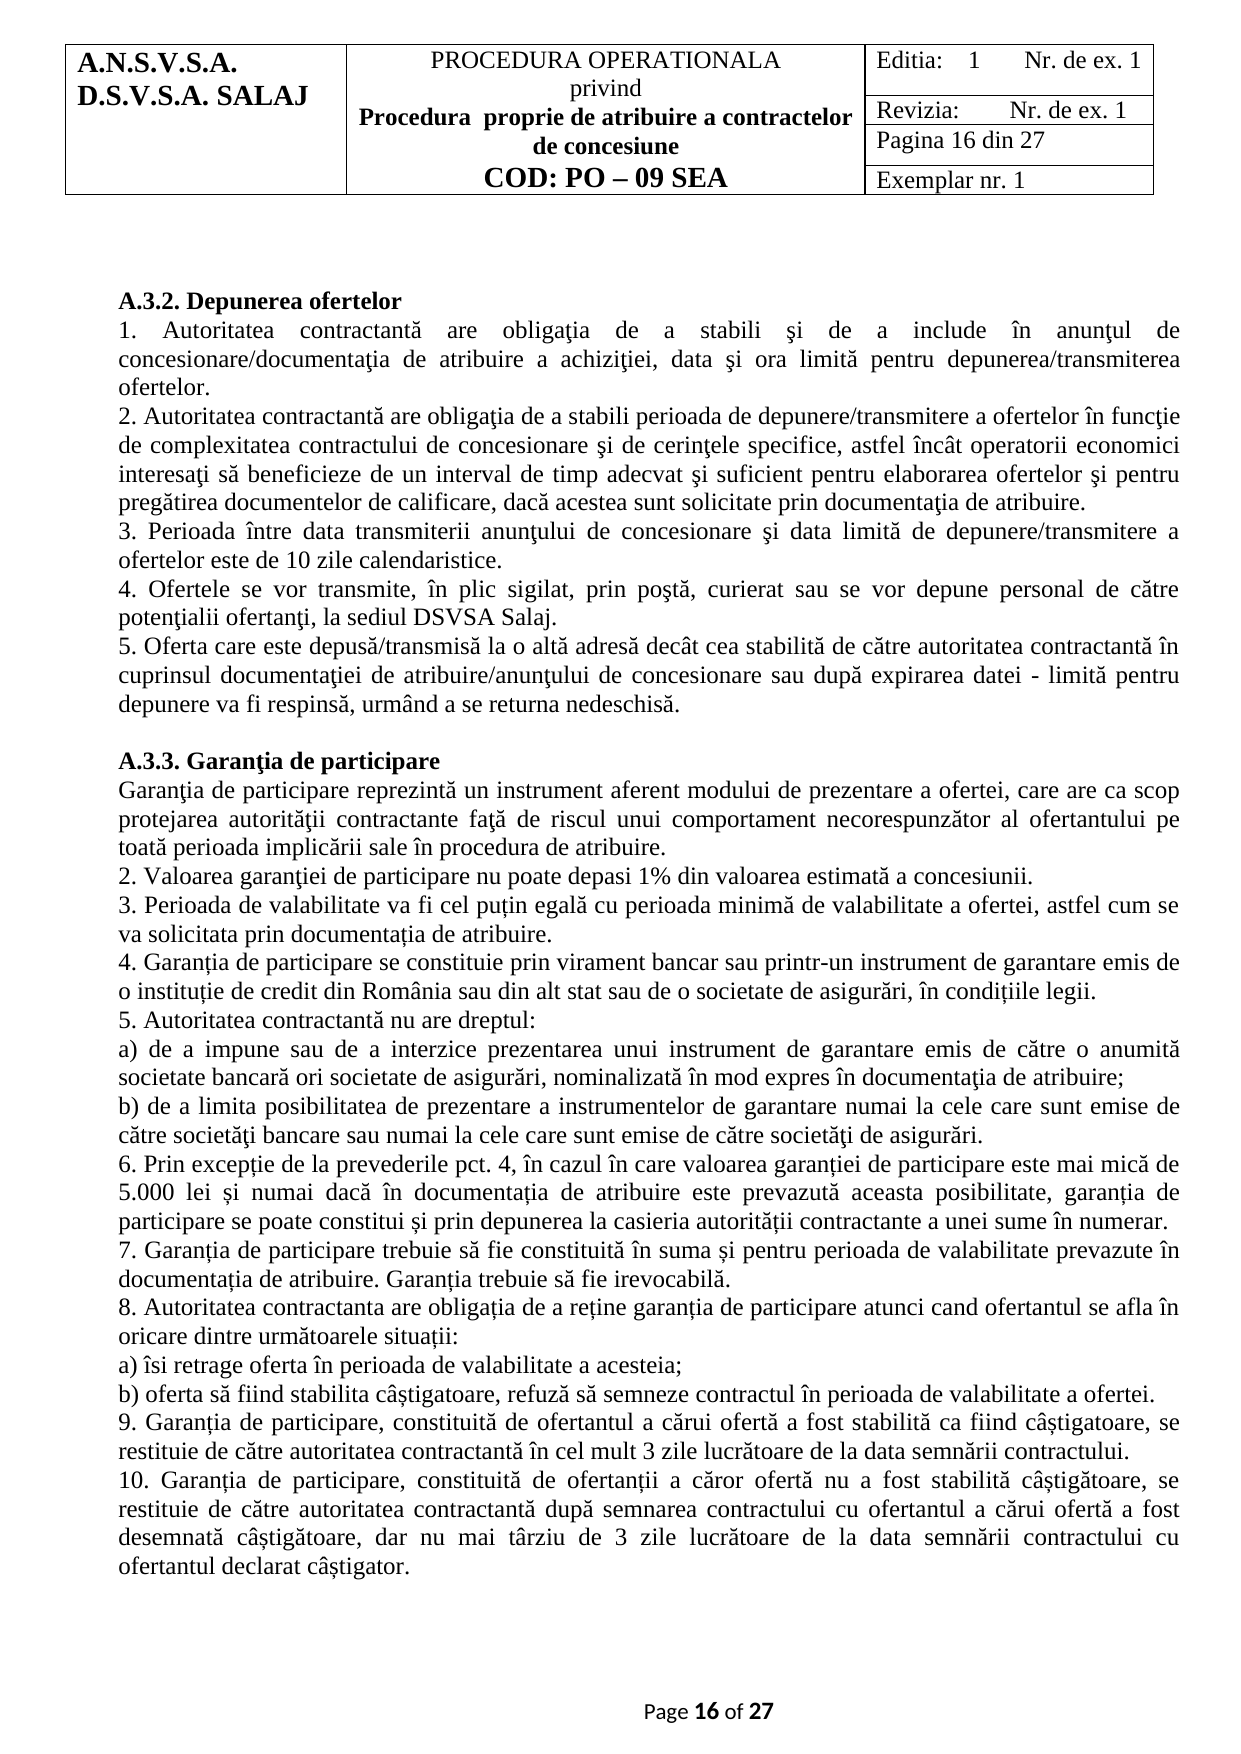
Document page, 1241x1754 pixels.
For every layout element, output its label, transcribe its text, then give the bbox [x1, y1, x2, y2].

text 6. Prin excepție de la prevederile pct. 4, în cazul în care valoarea garanției de participare este mai mică de 5.000 lei și numai dacă în documentația de atribuire este prevazută aceasta posibilitate, garanția de participare se poate constitui și prin depunerea la casieria autorității contractante a unei sume în numerar. [118, 1149, 1181, 1235]
text 10. Garanția de participare, constituită de ofertanții a căror ofertă nu a fost stabilită câștigătoare, se restituie de către autoritatea contractantă după semnarea contractului cu ofertantul a cărui ofertă a fost desemnată câștigătoare, dar nu mai târziu de 3 zile lucrătoare de la data semnării contractului cu ofertantul declarat câștigator. [118, 1465, 1181, 1580]
text 1. Autoritatea contractantă are obligaţia de a stabili şi de a include în anunţul de concesionare/documentaţia de atribuire a achiziţiei, data şi ora limită pentru depunerea/transmiterea ofertelor. [118, 315, 1181, 401]
text 7. Garanția de participare trebuie să fie constituită în suma și pentru perioada de valabilitate prevazute în documentația de atribuire. Garanția trebuie să fie irevocabilă. [118, 1235, 1181, 1292]
text 9. Garanția de participare, constituită de ofertantul a cărui ofertă a fost stabilită ca fiind câștigatoare, se restituie de către autoritatea contractantă în cel mult 3 zile lucrătoare de la data semnării contractului. [118, 1407, 1181, 1465]
text 3. Perioada de valabilitate va fi cel puțin egală cu perioada minimă de valabilitate a ofertei, astfel cum se va solicitata prin documentația de atribuire. [118, 890, 1181, 947]
text 2. Autoritatea contractantă are obligaţia de a stabili perioada de depunere/transmitere a ofertelor în funcţie de complexitatea contractului de concesionare şi de cerinţele specifice, astfel încât operatorii economici interesaţi să beneficieze de un interval de timp adecvat şi suficient pentru elaborarea ofertelor şi pentru pregătirea documentelor de calificare, dacă acestea sunt solicitate prin documentaţia de atribuire. [118, 401, 1181, 516]
text Garanţia de participare reprezintă un instrument aferent modului de prezentare a ofertei, care are ca scop protejarea autorităţii contractante faţă de riscul unui comportament necorespunzător al ofertantului pe toată perioada implicării sale în procedura de atribuire. [118, 775, 1181, 861]
text b) oferta să fiind stabilita câștigatoare, refuză să semneze contractul în perioada de valabilitate a ofertei. [118, 1379, 1181, 1407]
text 2. Valoarea garanţiei de participare nu poate depasi 1% din valoarea estimată a concesiunii. [118, 861, 1181, 890]
text 3. Perioada între data transmiterii anunţului de concesionare şi data limită de depunere/transmitere a ofertelor este de 10 zile calendaristice. [118, 516, 1181, 574]
text 4. Garanția de participare se constituie prin virament bancar sau printr-un instrument de garantare emis de o instituție de credit din România sau din alt stat sau de o societate de asigurări, în condițiile legii. [118, 947, 1181, 1005]
text 4. Ofertele se vor transmite, în plic sigilat, prin poştă, curierat sau se vor depune personal de către potenţialii ofertanţi, la sediul DSVSA Salaj. [118, 574, 1181, 631]
text a) de a impune sau de a interzice prezentarea unui instrument de garantare emis de către o anumită societate bancară ori societate de asigurări, nominalizată în mod expres în documentaţia de atribuire; [118, 1034, 1181, 1091]
text b) de a limita posibilitatea de prezentare a instrumentelor de garantare numai la cele care sunt emise de către societăţi bancare sau numai la cele care sunt emise de către societăţi de asigurări. [118, 1091, 1181, 1149]
text 8. Autoritatea contractanta are obligația de a reține garanția de participare atunci cand ofertantul se afla în oricare dintre următoarele situații: [118, 1292, 1181, 1350]
text 5. Oferta care este depusă/transmisă la o altă adresă decât cea stabilită de către autoritatea contractantă în cuprinsul documentaţiei de atribuire/anunţului de concesionare sau după expirarea datei - limită pentru depunere va fi respinsă, urmând a se returna nedeschisă. [118, 631, 1181, 717]
text A.3.3. Garanţia de participare [118, 746, 1181, 775]
text a) îsi retrage oferta în perioada de valabilitate a acesteia; [118, 1350, 1181, 1379]
text A.3.2. Depunerea ofertelor [118, 286, 1181, 315]
text 5. Autoritatea contractantă nu are dreptul: [118, 1005, 1181, 1034]
